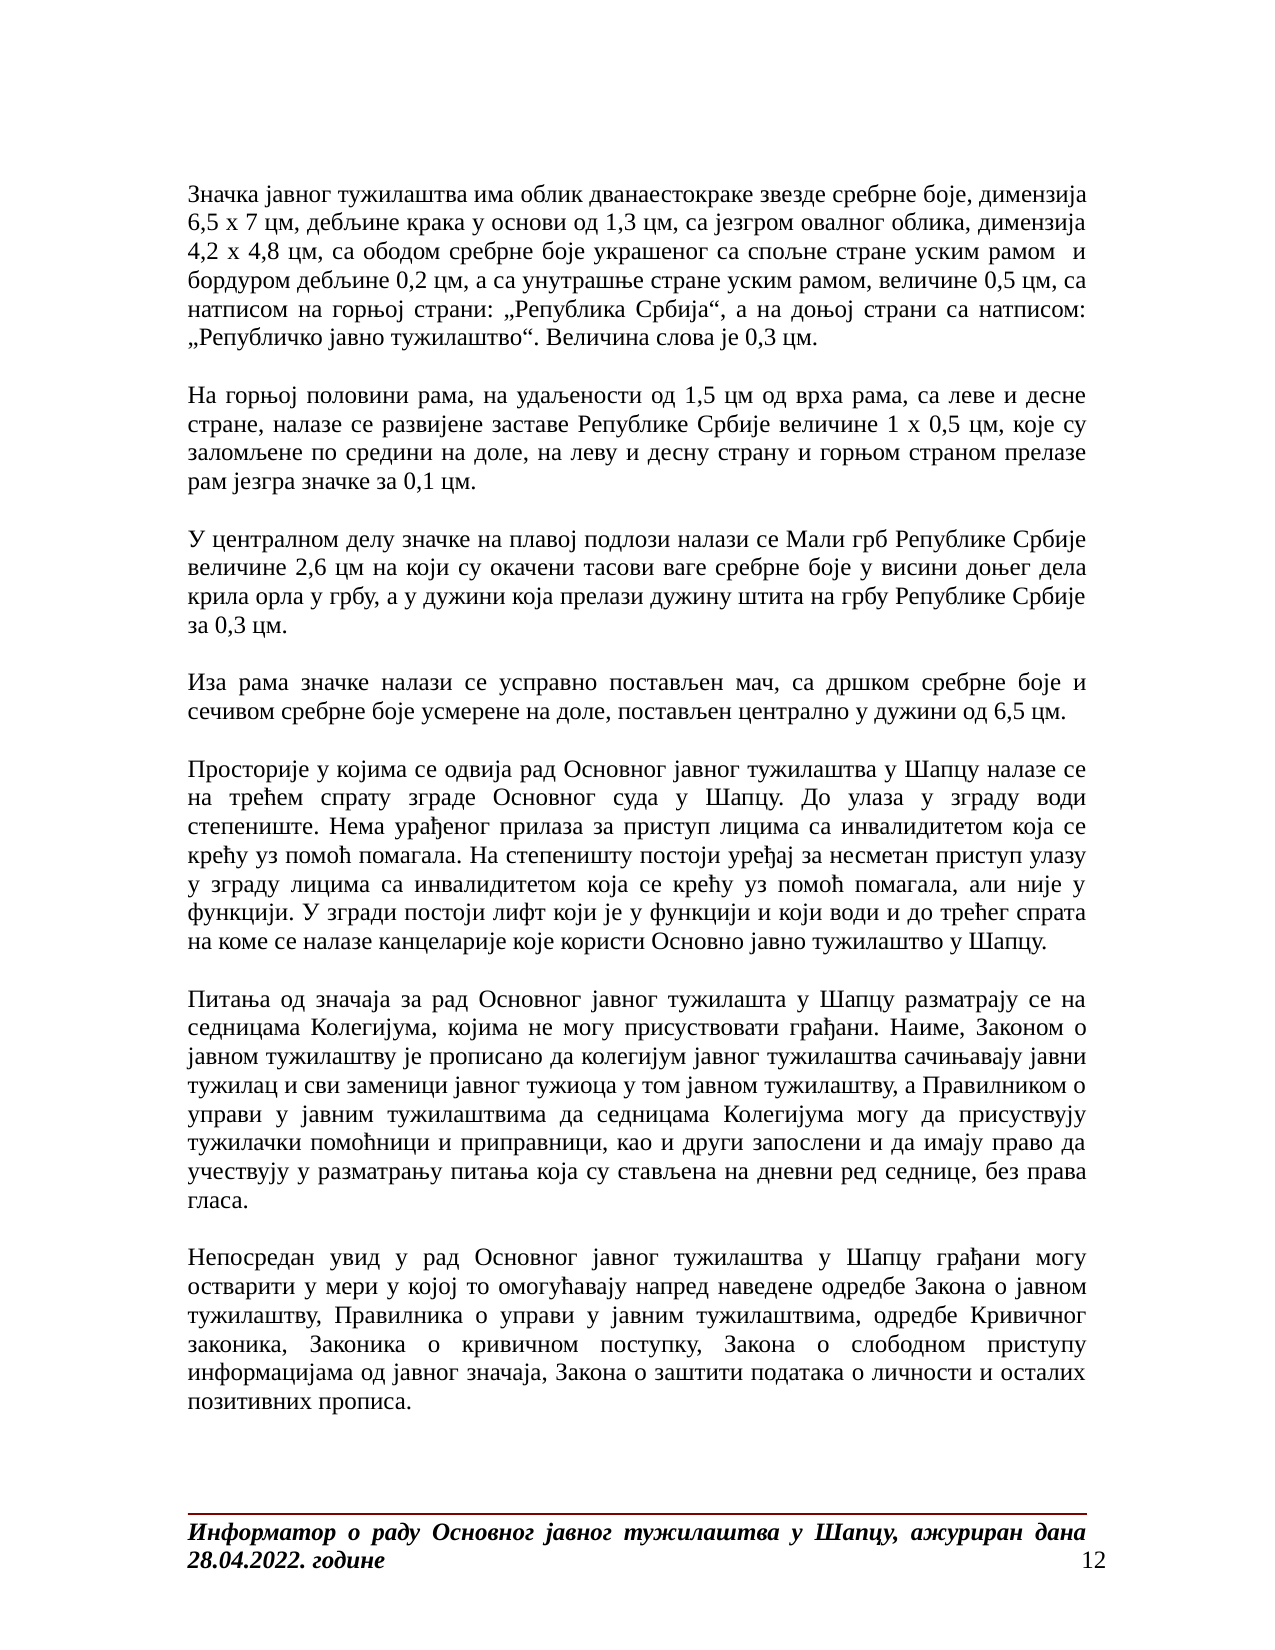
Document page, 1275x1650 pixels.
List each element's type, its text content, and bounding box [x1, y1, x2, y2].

text Иза рама значке налази се усправно постављен мач, са дршком сребрне боје и сечивом сребрне боје усмерене на доле, постављен централно у дужини од 6,5 цм. [187, 667, 1087, 725]
text На горњој половини рама, на удаљености од 1,5 цм од врха рама, са леве и десне стране, налазе се развијене заставе Републике Србије величине 1 х 0,5 цм, које су заломљене по средини на доле, на леву и десну страну и горњом страном прелазе рам језгра значке за 0,1 цм. [187, 380, 1087, 495]
text Питања од значаја за рад Основног јавног тужилашта у Шапцу разматрају се на седницама Колегијума, којима не могу присуствовати грађани. Наиме, Законом о јавном тужилаштву је прописано да колегијум јавног тужилаштва сачињавају јавни тужилац и сви заменици јавног тужиоца у том јавном тужилаштву, а Правилником о управи у јавним тужилаштвима да седницама Колегијума могу да присуствују тужилачки помоћници и приправници, као и други запослени и да имају право да учествују у разматрању питања која су стављена на дневни ред седнице, без права гласа. [187, 984, 1087, 1214]
text Просторије у којима се одвија рад Основног јавног тужилаштва у Шапцу налазе се на трећем спрату зграде Основног суда у Шапцу. До улаза у зграду води степениште. Нема урађеног прилаза за приступ лицима са инвалидитетом која се крећу уз помоћ помагала. На степеништу постоји уређај за несметан приступ улазу у зграду лицима са инвалидитетом која се крећу уз помоћ помагала, али није у функцији. У згради постоји лифт који је у функцији и који води и до трећег спрата на коме се налазе канцеларије које користи Основно јавно тужилаштво у Шапцу. [187, 754, 1087, 955]
text Значка јавног тужилаштва има облик дванаестокраке звезде сребрне боје, димензија 6,5 х 7 цм, дебљине крака у основи од 1,3 цм, са језгром овалног облика, димензија 4,2 х 4,8 цм, са ободом сребрне боје украшеног са спољне стране уским рамом и бордуром дебљине 0,2 цм, а са унутрашње стране уским рамом, величине 0,5 цм, са натписом на горњој страни: „Република Србија“, а на доњој страни са натписом: „Републичко јавно тужилаштво“. Величина слова је 0,3 цм. [187, 179, 1087, 351]
text У централном делу значке на плавој подлози налази се Мали грб Републике Србије величине 2,6 цм на који су окачени тасови ваге сребрне боје у висини доњег дела крила орла у грбу, а у дужини која прелази дужину штита на грбу Републике Србије за 0,3 цм. [187, 524, 1087, 639]
text Непосредан увид у рад Основног јавног тужилаштва у Шапцу грађани могу остварити у мери у којој то омогућавају напред наведене одредбе Закона о јавном тужилаштву, Правилника о управи у јавним тужилаштвима, одредбе Кривичног законика, Законика о кривичном поступку, Закона о слободном приступу информацијама од јавног значаја, Закона о заштити података о личности и осталих позитивних прописа. [187, 1242, 1087, 1415]
